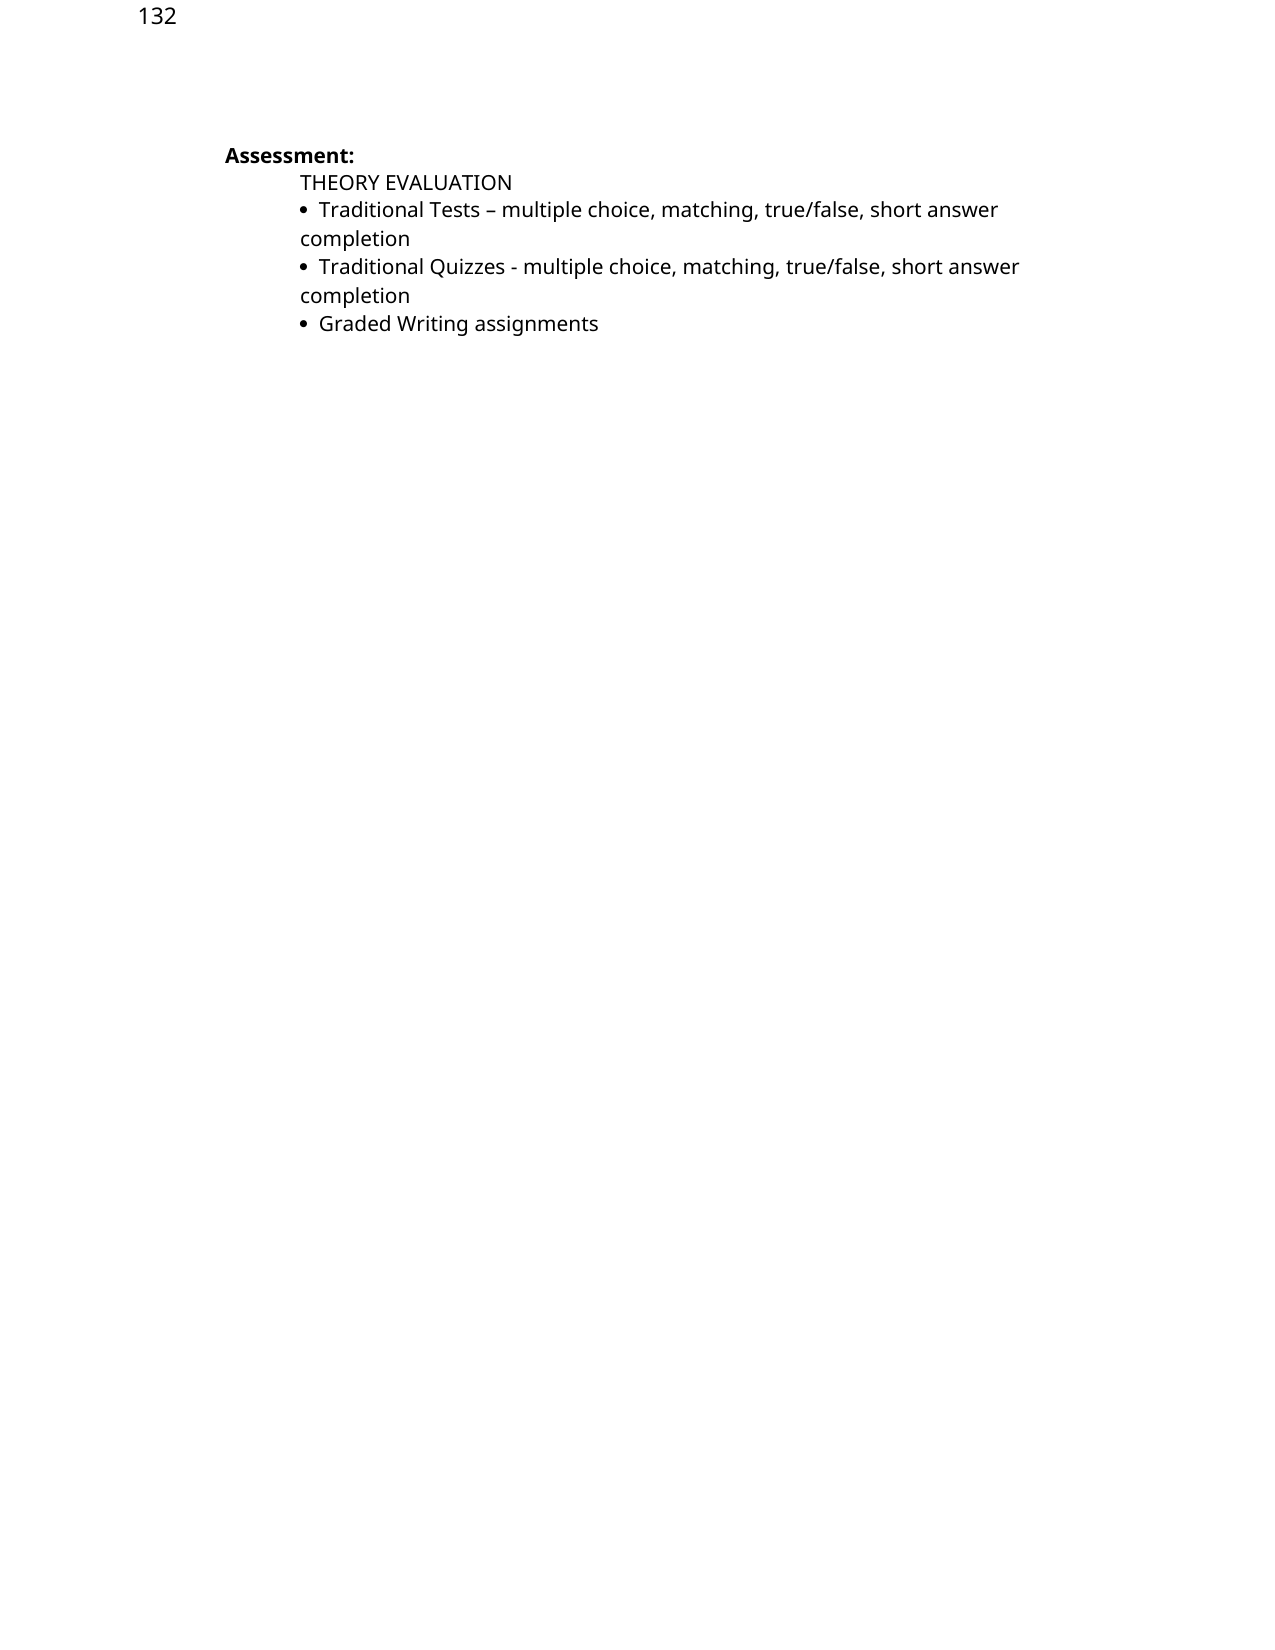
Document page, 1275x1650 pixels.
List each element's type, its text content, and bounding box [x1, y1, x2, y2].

list Graded Writing assignments [300, 309, 1135, 338]
list Traditional Quizzes - multiple choice, matching, true/false, short answer completion [300, 252, 1077, 309]
subtitle Assessment: [225, 142, 1135, 170]
text THEORY EVALUATION [300, 170, 1135, 196]
list Traditional Tests – multiple choice, matching, true/false, short answer completion [300, 196, 1056, 252]
